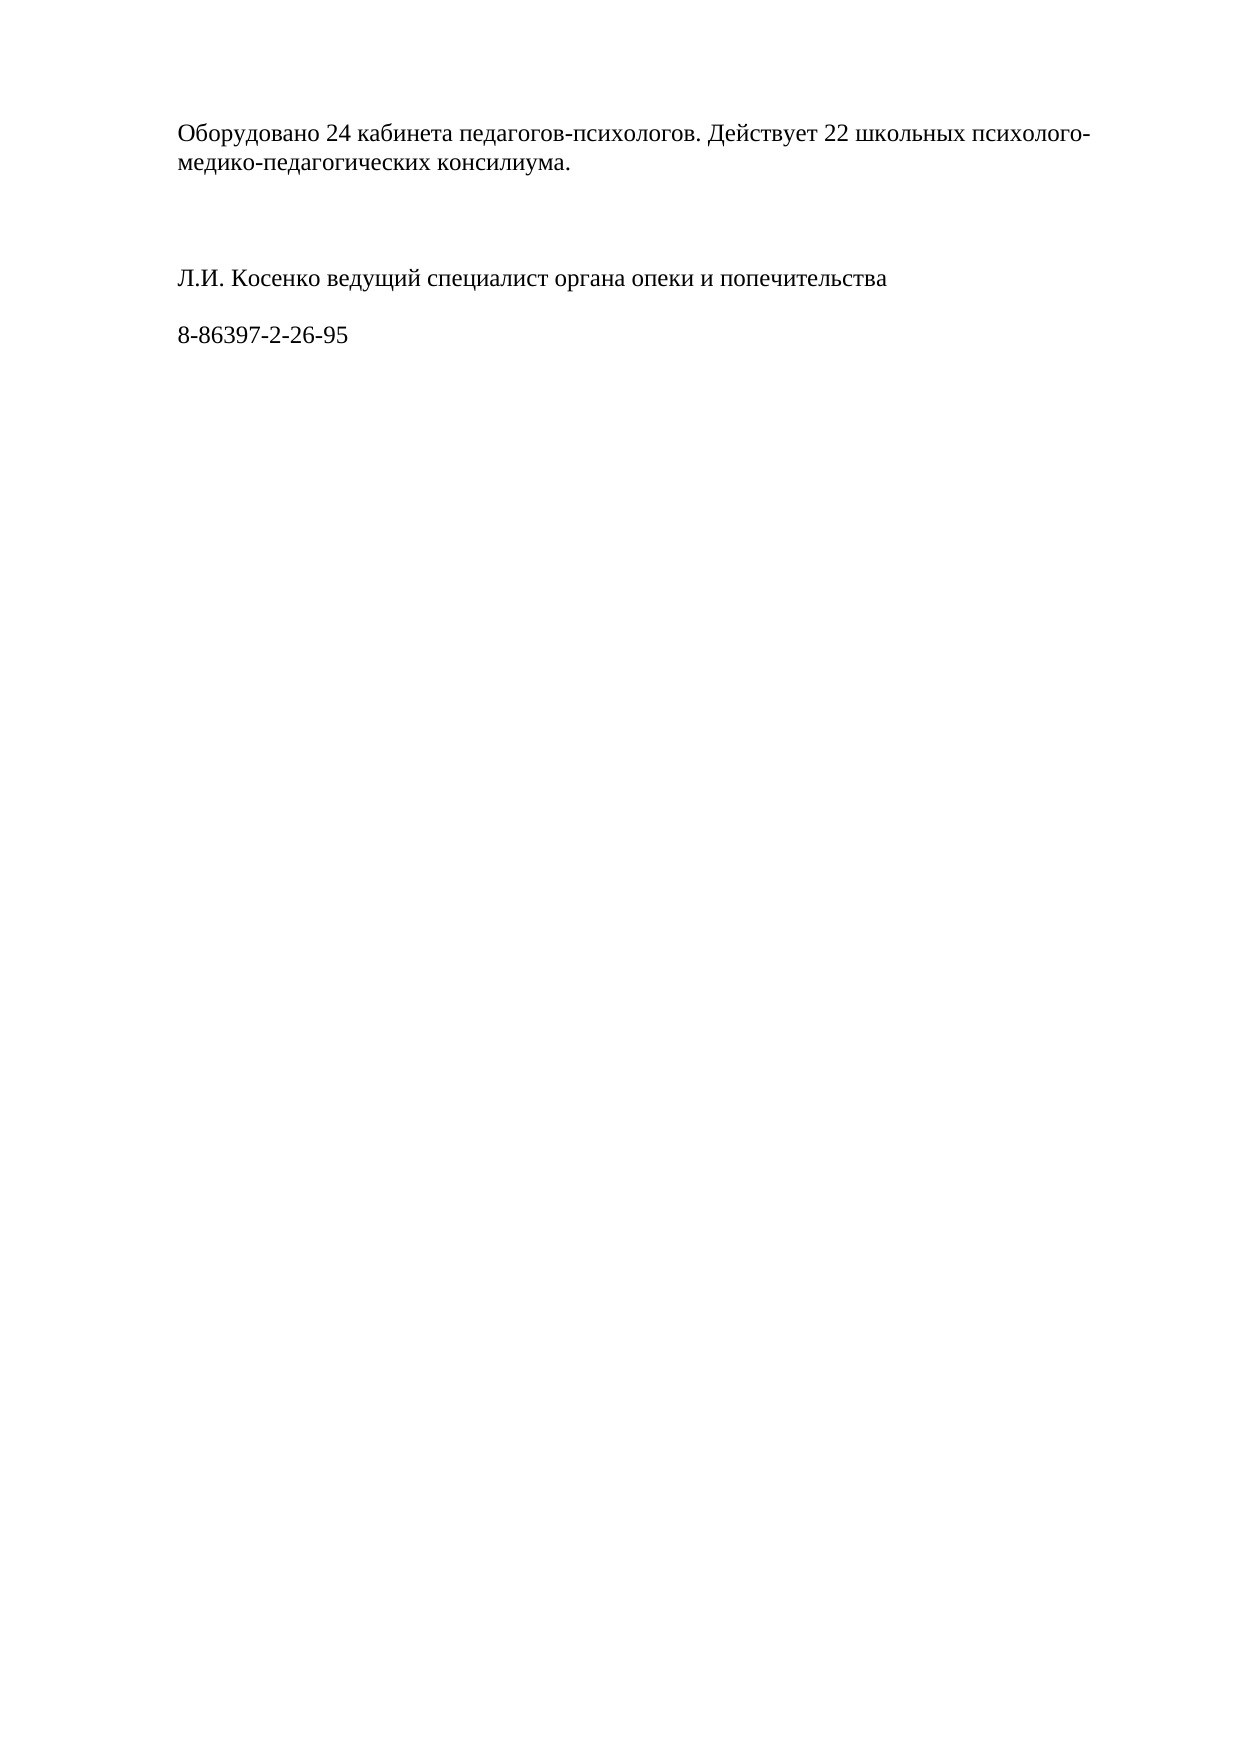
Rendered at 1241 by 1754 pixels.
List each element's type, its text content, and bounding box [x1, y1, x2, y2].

text 8-86397-2-26-95 [177, 321, 1152, 349]
text Оборудовано 24 кабинета педагогов-психологов. Действует 22 школьных психолого-медико-педагогических консилиума. [177, 118, 1152, 176]
text Л.И. Косенко ведущий специалист органа опеки и попечительства [177, 263, 1152, 291]
